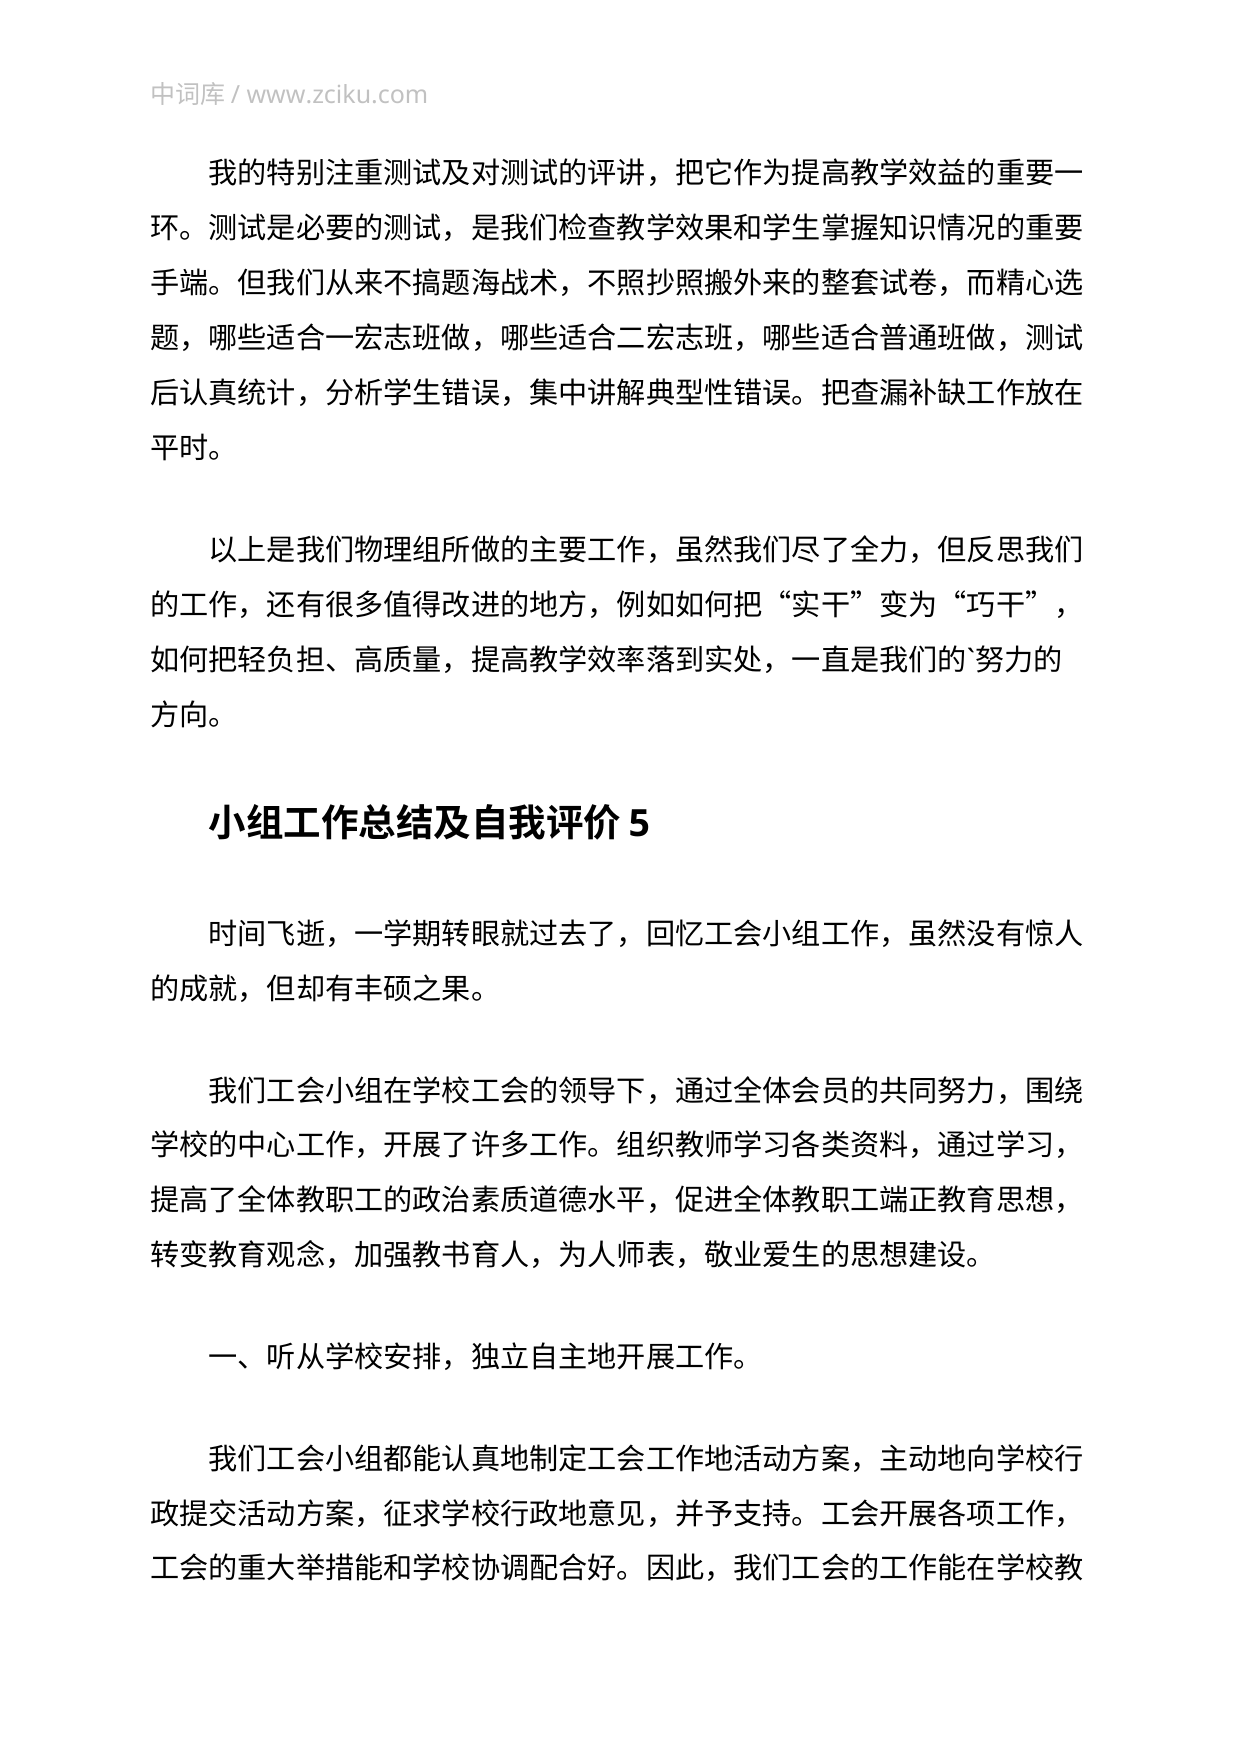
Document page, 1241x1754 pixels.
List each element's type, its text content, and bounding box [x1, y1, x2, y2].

text 时间飞逝，一学期转眼就过去了，回忆工会小组工作，虽然没有惊人的成就，但却有丰硕之果。 [150, 910, 1090, 1008]
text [150, 1435, 1090, 1587]
text 一、听从学校安排，独立自主地开展工作。 [150, 1333, 1090, 1376]
text 以上是我们物理组所做的主要工作，虽然我们尽了全力，但反思我们的工作，还有很多值得改进的地方，例如如何把“实干”变为“巧干”，如何把轻负担、高质量，提高教学效率落到实处，一直是我们的`努力的方向。 [150, 526, 1090, 733]
text 小组工作总结及自我评价5 [150, 793, 1090, 847]
text 我们工会小组在学校工会的领导下，通过全体会员的共同努力，围绕学校的中心工作，开展了许多工作。组织教师学习各类资料，通过学习，提高了全体教职工的政治素质道德水平，促进全体教职工端正教育思想，转变教育观念，加强教书育人，为人师表，敬业爱生的思想建设。 [150, 1067, 1090, 1274]
text 我的特别注重测试及对测试的评讲，把它作为提高教学效益的重要一环。测试是必要的测试，是我们检查教学效果和学生掌握知识情况的重要手端。但我们从来不搞题海战术，不照抄照搬外来的整套试卷，而精心选题，哪些适合一宏志班做，哪些适合二宏志班，哪些适合普通班做，测试后认真统计，分析学生错误，集中讲解典型性错误。把查漏补缺工作放在平时。 [150, 150, 1090, 467]
